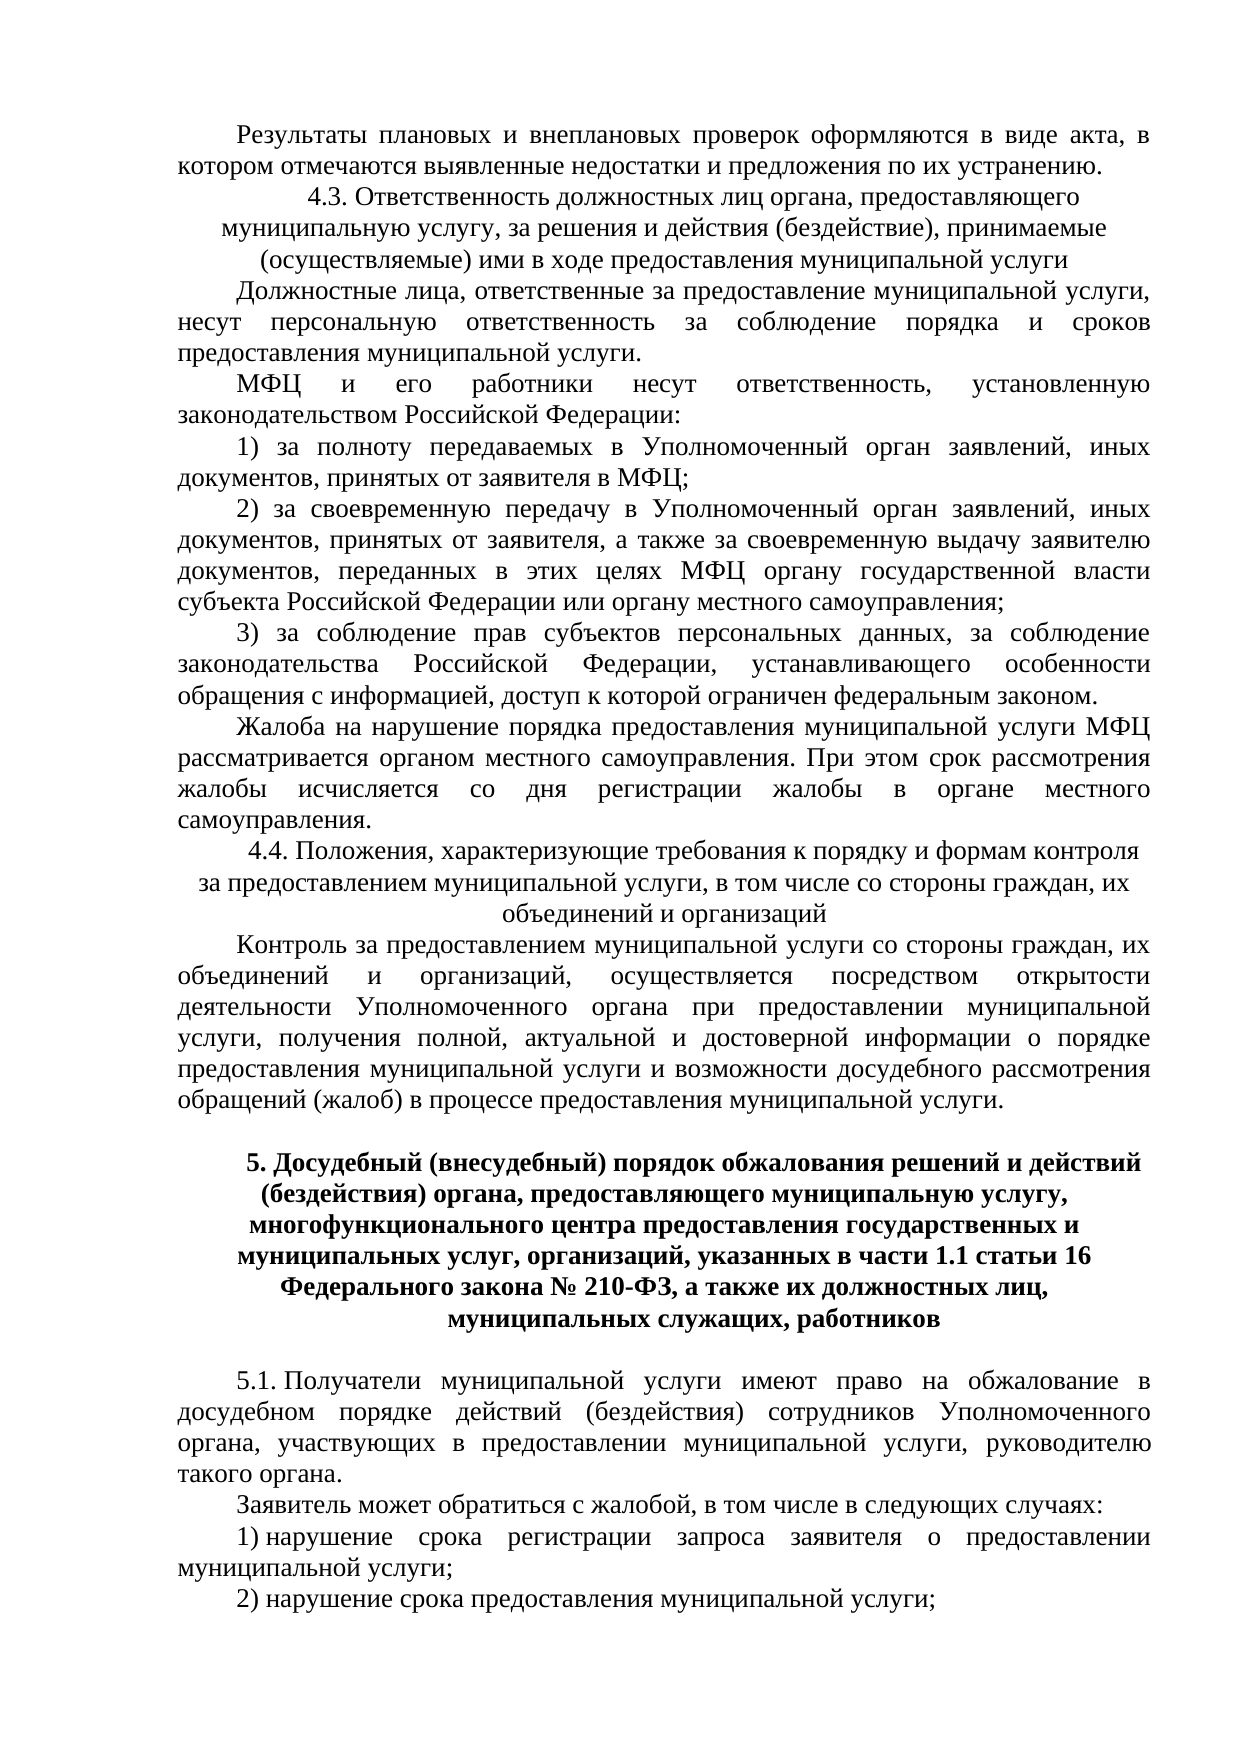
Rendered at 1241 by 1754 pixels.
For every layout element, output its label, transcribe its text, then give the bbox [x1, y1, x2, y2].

text Должностные лица, ответственные за предоставление муниципальной услуги, несут персональную ответственность за соблюдение порядка и сроков предоставления муниципальной услуги. [177, 274, 1152, 367]
text 5.1. Получатели муниципальной услуги имеют право на обжалование в досудебном порядке действий (бездействия) сотрудников Уполномоченного органа, участвующих в предоставлении муниципальной услуги, руководителю такого органа. [177, 1364, 1152, 1488]
text 4.3. Ответственность должностных лиц органа, предоставляющего муниципальную услугу, за решения и действия (бездействие), принимаемые (осуществляемые) ими в ходе предоставления муниципальной услуги [177, 180, 1152, 274]
text муниципальных служащих, работников [177, 1302, 1152, 1333]
text 5. Досудебный (внесудебный) порядок обжалования решений и действий (бездействия) органа, предоставляющего муниципальную услугу, многофункционального центра предоставления государственных и муниципальных услуг, организаций, указанных в части 1.1 статьи 16 Федерального закона № 210-ФЗ, а также их должностных лиц, [177, 1146, 1152, 1302]
text Заявитель может обратиться с жалобой, в том числе в следующих случаях: [177, 1488, 1152, 1520]
text 3) за соблюдение прав субъектов персональных данных, за соблюдение законодательства Российской Федерации, устанавливающего особенности обращения с информацией, доступ к которой ограничен федеральным законом. [177, 616, 1152, 710]
text 4.4. Положения, характеризующие требования к порядку и формам контроля за предоставлением муниципальной услуги, в том числе со стороны граждан, их объединений и организаций [177, 834, 1152, 928]
text Результаты плановых и внеплановых проверок оформляются в виде акта, в котором отмечаются выявленные недостатки и предложения по их устранению. [177, 118, 1152, 180]
text 1) нарушение срока регистрации запроса заявителя о предоставлении муниципальной услуги; [177, 1520, 1152, 1582]
text 1) за полноту передаваемых в Уполномоченный орган заявлений, иных документов, принятых от заявителя в МФЦ; [177, 429, 1152, 492]
text 2) нарушение срока предоставления муниципальной услуги; [177, 1582, 1152, 1613]
text Контроль за предоставлением муниципальной услуги со стороны граждан, их объединений и организаций, осуществляется посредством открытости деятельности Уполномоченного органа при предоставлении муниципальной услуги, получения полной, актуальной и достоверной информации о порядке предоставления муниципальной услуги и возможности досудебного рассмотрения обращений (жалоб) в процессе предоставления муниципальной услуги. [177, 928, 1152, 1115]
text МФЦ и его работники несут ответственность, установленную законодательством Российской Федерации: [177, 367, 1152, 429]
text Жалоба на нарушение порядка предоставления муниципальной услуги МФЦ рассматривается органом местного самоуправления. При этом срок рассмотрения жалобы исчисляется со дня регистрации жалобы в органе местного самоуправления. [177, 710, 1152, 834]
text 2) за своевременную передачу в Уполномоченный орган заявлений, иных документов, принятых от заявителя, а также за своевременную выдачу заявителю документов, переданных в этих целях МФЦ органу государственной власти субъекта Российской Федерации или органу местного самоуправления; [177, 492, 1152, 616]
